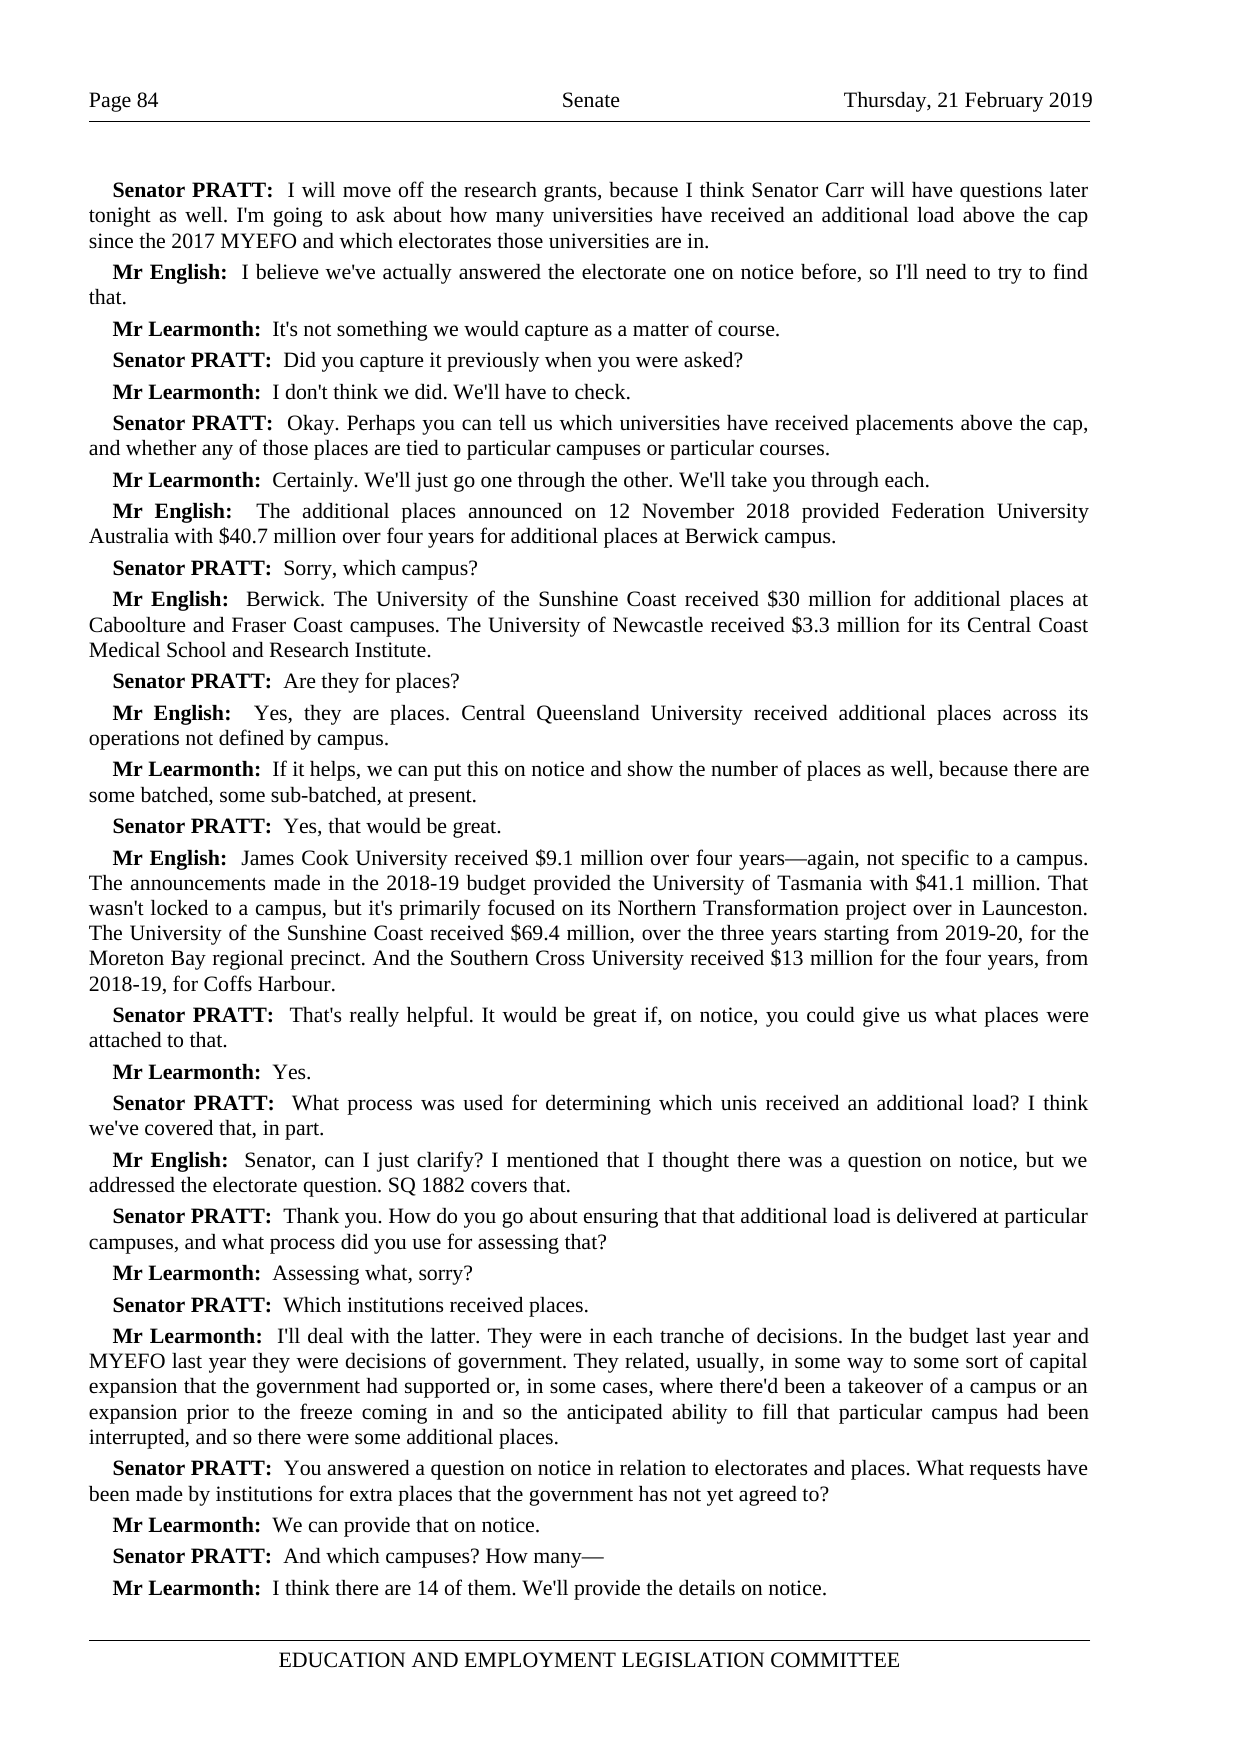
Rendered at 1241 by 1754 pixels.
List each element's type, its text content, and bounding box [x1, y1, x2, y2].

text That's really helpful. It would be great if, on notice, you could give us what places were attached to that. [89, 1002, 1090, 1052]
text The additional places announced on 12 November 2018 provided Federation University Australia with $40.7 million over four years for additional places at Berwick campus. [89, 498, 1090, 549]
text Did you capture it previously when you were asked? [89, 347, 1090, 372]
text I don't think we did. We'll have to check. [89, 379, 1090, 404]
text Yes, they are places. Central Queensland University received additional places across its operations not defined by campus. [89, 700, 1090, 750]
text I believe we've actually answered the electorate one on notice before, so I'll need to try to find that. [89, 259, 1090, 309]
text Yes. [89, 1059, 1090, 1084]
text Thank you. How do you go about ensuring that that additional load is delivered at particular campuses, and what process did you use for assessing that? [89, 1203, 1090, 1254]
text What process was used for determining which unis received an additional load? I think we've covered that, in part. [89, 1090, 1090, 1141]
text Berwick. The University of the Sunshine Coast received $30 million for additional places at Caboolture and Fraser Coast campuses. The University of Newcastle received $3.3 million for its Central Coast Medical School and Research Institute. [89, 586, 1090, 662]
text Yes, that would be great. [89, 813, 1090, 838]
text Certainly. We'll just go one through the other. We'll take you through each. [89, 467, 1090, 492]
text If it helps, we can put this on notice and show the number of places as well, because there are some batched, some sub-batched, at present. [89, 756, 1090, 807]
text You answered a question on notice in relation to electorates and places. What requests have been made by institutions for extra places that the government has not yet agreed to? [89, 1455, 1090, 1506]
text James Cook University received $9.1 million over four years—again, not specific to a campus. The announcements made in the 2018-19 budget provided the University of Tasmania with $41.1 million. That wasn't locked to a campus, but it's primarily focused on its Northern Transformation project over in Launceston. The University of the Sunshine Coast received $69.4 million, over the three years starting from 2019-20, for the Moreton Bay regional precinct. And the Southern Cross University received $13 million for the four years, from 2018-19, for Coffs Harbour. [89, 844, 1090, 996]
text Okay. Perhaps you can tell us which universities have received placements above the cap, and whether any of those places are tied to particular campuses or particular courses. [89, 410, 1090, 461]
text Senator, can I just clarify? I mentioned that I thought there was a question on notice, but we addressed the electorate question. SQ 1882 covers that. [89, 1147, 1090, 1197]
text I will move off the research grants, because I think Senator Carr will have questions later tonight as well. I'm going to ask about how many universities have received an additional load above the cap since the 2017 MYEFO and which electorates those universities are in. [89, 177, 1090, 253]
text I'll deal with the latter. They were in each tranche of decisions. In the budget last year and MYEFO last year they were decisions of government. They related, usually, in some way to some sort of capital expansion that the government had supported or, in some cases, where there'd been a takeover of a campus or an expansion prior to the freeze coming in and so the anticipated ability to fill that particular campus had been interrupted, and so there were some additional places. [89, 1323, 1090, 1449]
text It's not something we would capture as a matter of course. [89, 316, 1090, 341]
text Which institutions received places. [89, 1292, 1090, 1317]
text We can provide that on notice. [89, 1512, 1090, 1537]
text Assessing what, sorry? [89, 1260, 1090, 1285]
text And which campuses? How many— [89, 1543, 1090, 1569]
text Sorry, which campus? [89, 555, 1090, 580]
text I think there are 14 of them. We'll provide the details on notice. [89, 1575, 1090, 1600]
text Are they for places? [89, 668, 1090, 693]
